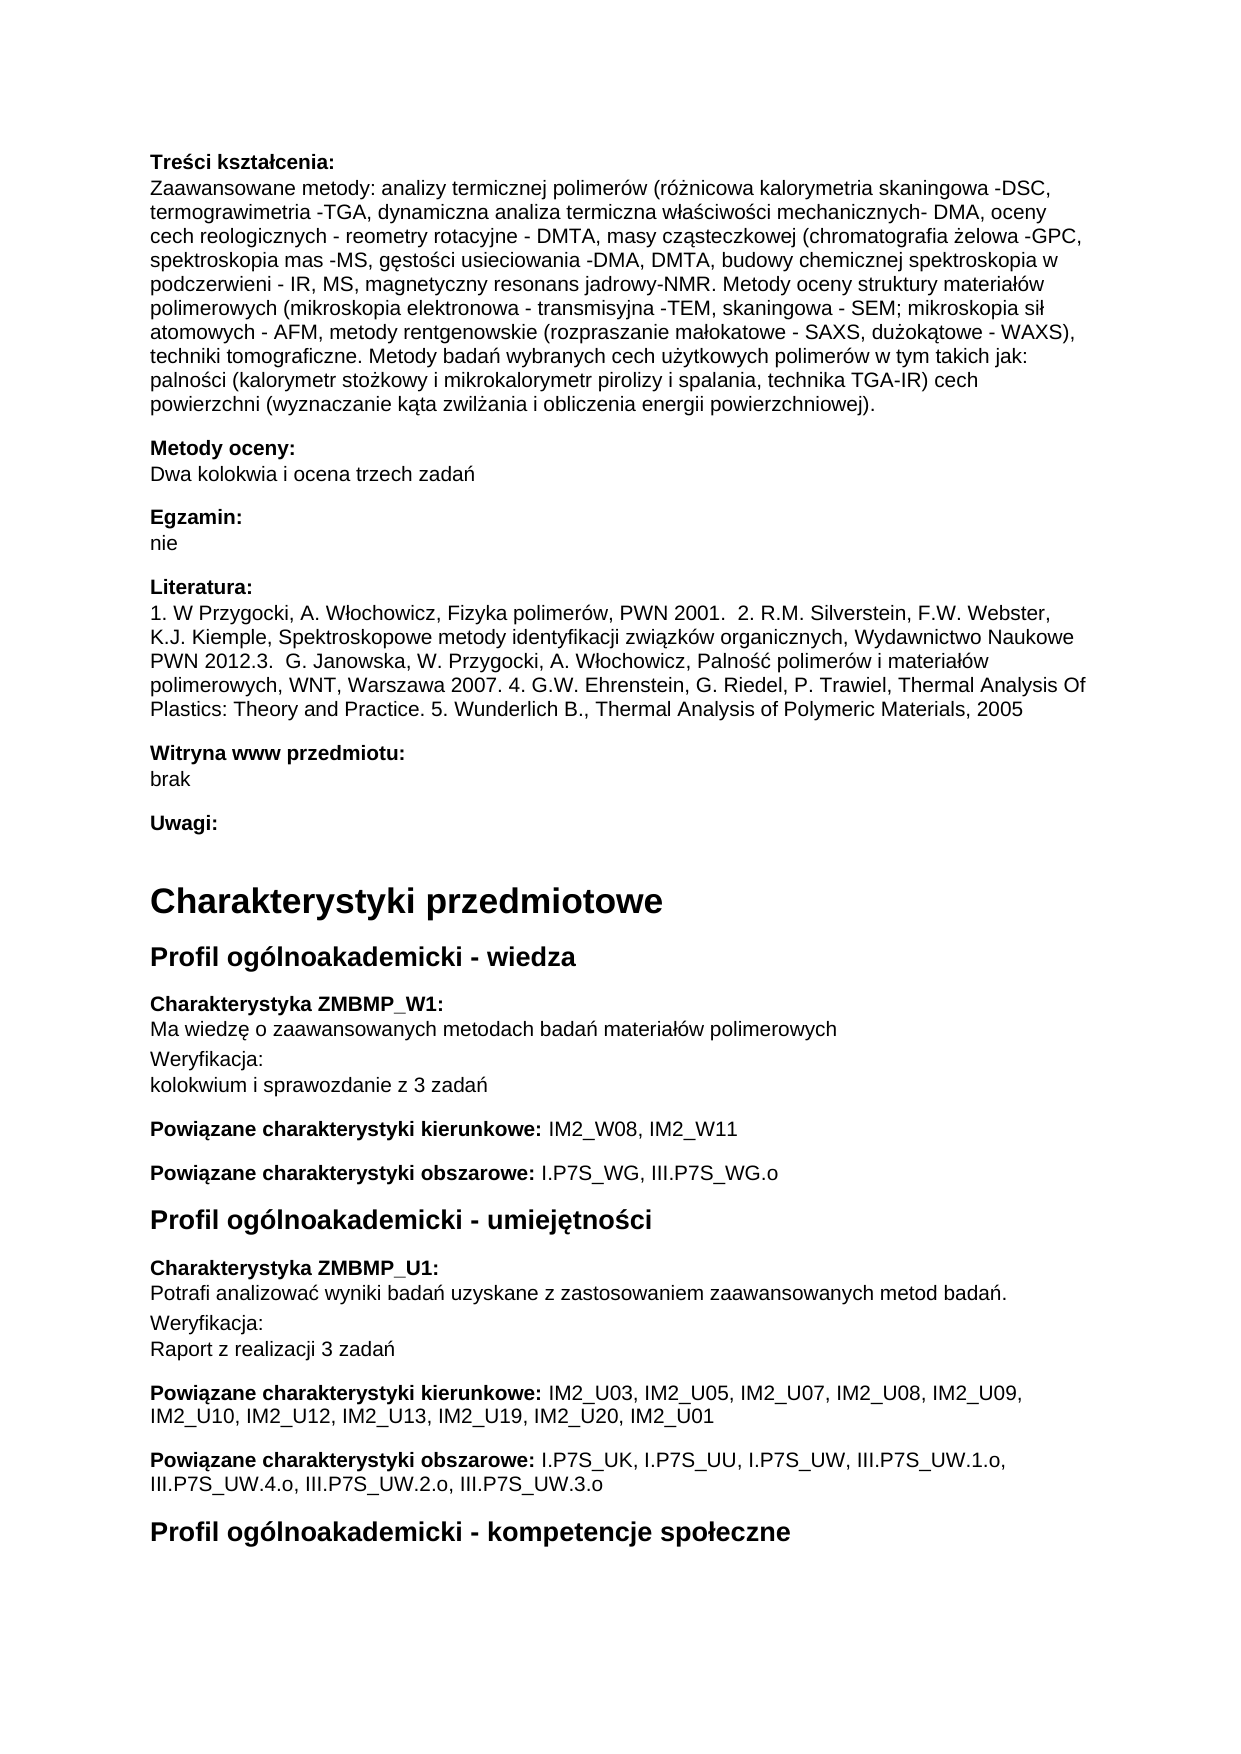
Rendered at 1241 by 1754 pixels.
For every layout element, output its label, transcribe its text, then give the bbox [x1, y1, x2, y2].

text Charakterystyka ZMBMP_W1: [150, 992, 1090, 1016]
text Egzamin: [150, 505, 1090, 529]
text Powiązane charakterystyki kierunkowe: IM2_U03, IM2_U05, IM2_U07, IM2_U08, IM2_U09, IM2_U10, IM2_U12, IM2_U13, IM2_U19, IM2_U20, IM2_U01 [150, 1380, 1090, 1428]
text Ma wiedzę o zaawansowanych metodach badań materiałów polimerowych [150, 1017, 1090, 1041]
text Treści kształcenia: [150, 150, 1090, 174]
subtitle Profil ogólnoakademicki - umiejętności [150, 1204, 1090, 1236]
text Powiązane charakterystyki obszarowe: I.P7S_UK, I.P7S_UU, I.P7S_UW, III.P7S_UW.1.o, III.P7S_UW.4.o, III.P7S_UW.2.o, III.P7S_UW.3.o [150, 1448, 1090, 1496]
text Weryfikacja: [150, 1311, 1090, 1334]
text Metody oceny: [150, 435, 1090, 459]
subtitle Profil ogólnoakademicki - wiedza [150, 941, 1090, 972]
text Powiązane charakterystyki kierunkowe: IM2_W08, IM2_W11 [150, 1117, 1090, 1141]
text brak [150, 767, 1090, 791]
text Potrafi analizować wyniki badań uzyskane z zastosowaniem zaawansowanych metod badań. [150, 1280, 1090, 1304]
text 1. W Przygocki, A. Włochowicz, Fizyka polimerów, PWN 2001. 2. R.M. Silverstein, F.W. Webster, K.J. Kiemple, Spektroskopowe metody identyfikacji związków organicznych, Wydawnictwo Naukowe PWN 2012.3. G. Janowska, W. Przygocki, A. Włochowicz, Palność polimerów i materiałów polimerowych, WNT, Warszawa 2007. 4. G.W. Ehrenstein, G. Riedel, P. Trawiel, Thermal Analysis Of Plastics: Theory and Practice. 5. Wunderlich B., Thermal Analysis of Polymeric Materials, 2005 [150, 601, 1090, 721]
text kolokwium i sprawozdanie z 3 zadań [150, 1073, 1090, 1097]
text Zaawansowane metody: analizy termicznej polimerów (różnicowa kalorymetria skaningowa -DSC, termograwimetria -TGA, dynamiczna analiza termiczna właściwości mechanicznych- DMA, oceny cech reologicznych - reometry rotacyjne - DMTA, masy cząsteczkowej (chromatografia żelowa -GPC, spektroskopia mas -MS, gęstości usieciowania -DMA, DMTA, budowy chemicznej spektroskopia w podczerwieni - IR, MS, magnetyczny resonans jadrowy-NMR. Metody oceny struktury materiałów polimerowych (mikroskopia elektronowa - transmisyjna -TEM, skaningowa - SEM; mikroskopia sił atomowych - AFM, metody rentgenowskie (rozpraszanie małokatowe - SAXS, dużokątowe - WAXS), techniki tomograficzne. Metody badań wybranych cech użytkowych polimerów w tym takich jak: palności (kalorymetr stożkowy i mikrokalorymetr pirolizy i spalania, technika TGA-IR) cech powierzchni (wyznaczanie kąta zwilżania i obliczenia energii powierzchniowej). [150, 176, 1090, 416]
subtitle Charakterystyki przedmiotowe [150, 880, 1090, 921]
text Dwa kolokwia i ocena trzech zadań [150, 461, 1090, 485]
text Literatura: [150, 575, 1090, 599]
subtitle Profil ogólnoakademicki - kompetencje społeczne [150, 1516, 1090, 1547]
text Uwagi: [150, 810, 1090, 834]
text Weryfikacja: [150, 1047, 1090, 1071]
text Raport z realizacji 3 zadań [150, 1337, 1090, 1361]
text nie [150, 531, 1090, 555]
text Powiązane charakterystyki obszarowe: I.P7S_WG, III.P7S_WG.o [150, 1161, 1090, 1184]
text Witryna www przedmiotu: [150, 741, 1090, 764]
text Charakterystyka ZMBMP_U1: [150, 1255, 1090, 1279]
